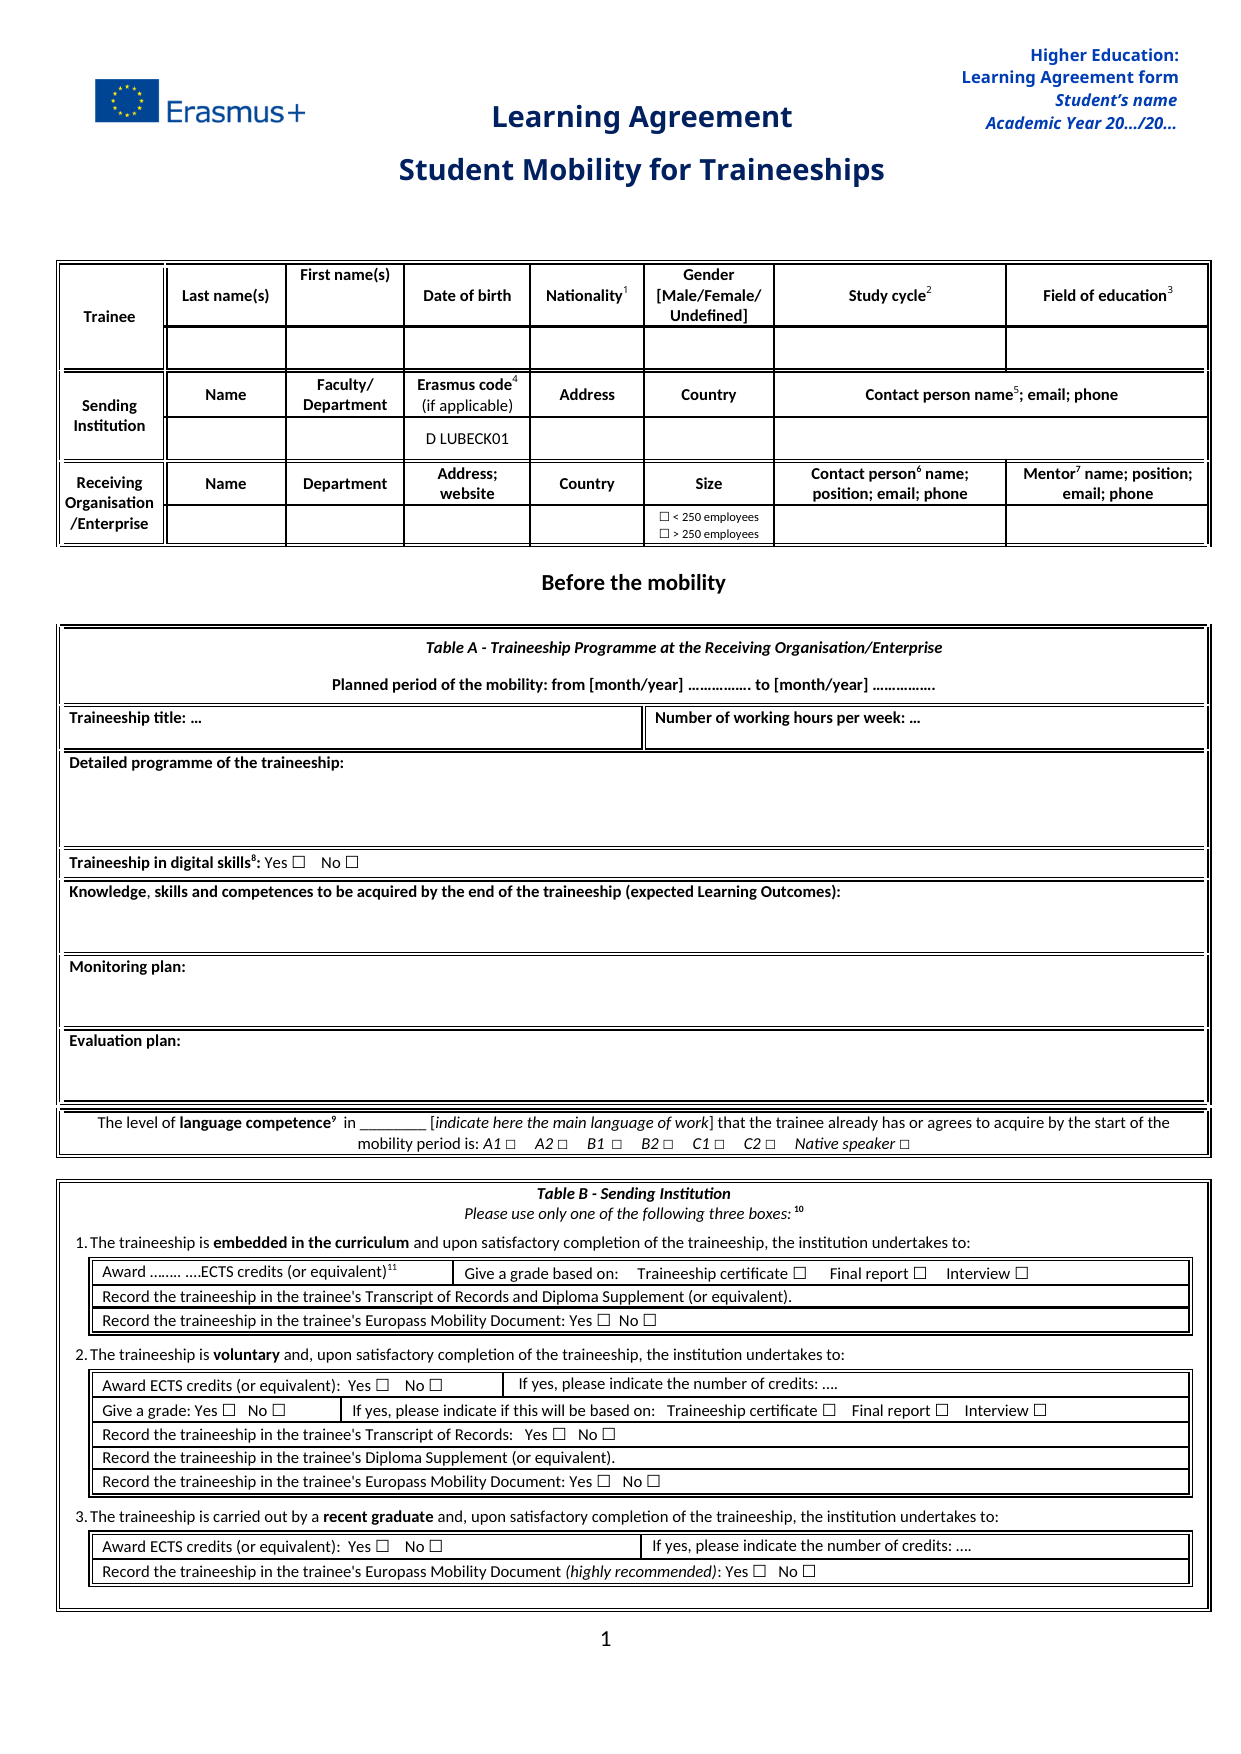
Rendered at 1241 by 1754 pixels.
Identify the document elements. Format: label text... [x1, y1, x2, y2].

table_cell [531, 418, 643, 458]
table_cell Country [645, 373, 773, 416]
table_cell Contact person name; position; email; phone [775, 463, 1005, 504]
table_cell Table A - Traineeship Programme at the Receiving Organisation/Enterprise [160, 624, 1209, 666]
table_cell [168, 506, 285, 543]
table_header Trainee [58, 261, 165, 368]
table_cell [645, 418, 773, 458]
table_cell Name [168, 373, 285, 416]
table_cell [775, 328, 1005, 368]
table_cell [1079, 1100, 1209, 1108]
table_cell [1007, 506, 1207, 543]
table_cell [168, 418, 285, 458]
table_cell Country [531, 463, 643, 504]
table_cell [287, 418, 403, 458]
table_cell Before the mobility [58, 543, 1209, 624]
table_cell Faculty/ Department [287, 373, 403, 416]
table_cell Traineeship title: … [58, 703, 644, 748]
table_header Last name(s) [165, 261, 286, 325]
table_cell [287, 506, 403, 543]
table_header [60, 1183, 1207, 1607]
table_cell [58, 1100, 160, 1108]
table_cell D LUBECK01 [405, 418, 529, 458]
table_cell Sending Institution [58, 368, 165, 458]
table_cell Knowledge, skills and competences to be acquired by the end of the traineeship (expected Learning Outcomes): [58, 877, 1209, 951]
table_cell Evaluation plan: [58, 1026, 1209, 1100]
table_cell [405, 506, 529, 543]
table_cell [287, 328, 403, 368]
table_cell Traineeship in digital skills: Yes ☐ No ☐ [58, 846, 1209, 877]
table_cell [405, 328, 529, 368]
table_header Nationality [531, 265, 643, 325]
table_cell Receiving Organisation/Enterprise [58, 459, 165, 543]
table_cell Size [645, 463, 773, 504]
table_header Field of education [1007, 265, 1207, 325]
table_cell Erasmus code (if applicable) [405, 373, 529, 416]
table_cell [645, 328, 773, 368]
table_cell Address; website [405, 463, 529, 504]
table_cell [531, 328, 643, 368]
table_cell [775, 506, 1005, 543]
table_cell Monitoring plan: [58, 951, 1209, 1026]
table_cell [531, 506, 643, 543]
table_cell < 250 employees > 250 employees [645, 506, 773, 543]
table_cell The level of language competence in ________ [indicate here the main language of work] that the trainee already has or agrees to acquire by the start of the mobility period is: A1 A2 B1 B2 C1 C2 Native speaker [58, 1108, 1209, 1153]
table_cell [58, 624, 160, 666]
table_cell Number of working hours per week: … [644, 703, 1209, 748]
table_cell Address [531, 373, 643, 416]
picture [95, 79, 306, 123]
table_cell [1007, 328, 1207, 368]
table_header Date of birth [405, 265, 529, 325]
table_cell [775, 418, 1207, 458]
table_header Gender [Male/Female/Undefined] [645, 265, 773, 325]
table_cell Planned period of the mobility: from [month/year] ……………. to [month/year] ……………. [60, 666, 1207, 702]
table_cell [168, 328, 285, 368]
table_cell Department [287, 463, 403, 504]
table_header First name(s) [287, 265, 403, 325]
table_cell Mentor name; position; email; phone [1007, 459, 1209, 504]
table_cell Detailed programme of the traineeship: [58, 748, 1209, 846]
table_cell Contact person name; email; phone [775, 368, 1209, 416]
table_header Study cycle [775, 265, 1005, 325]
table_cell Name [168, 463, 285, 504]
